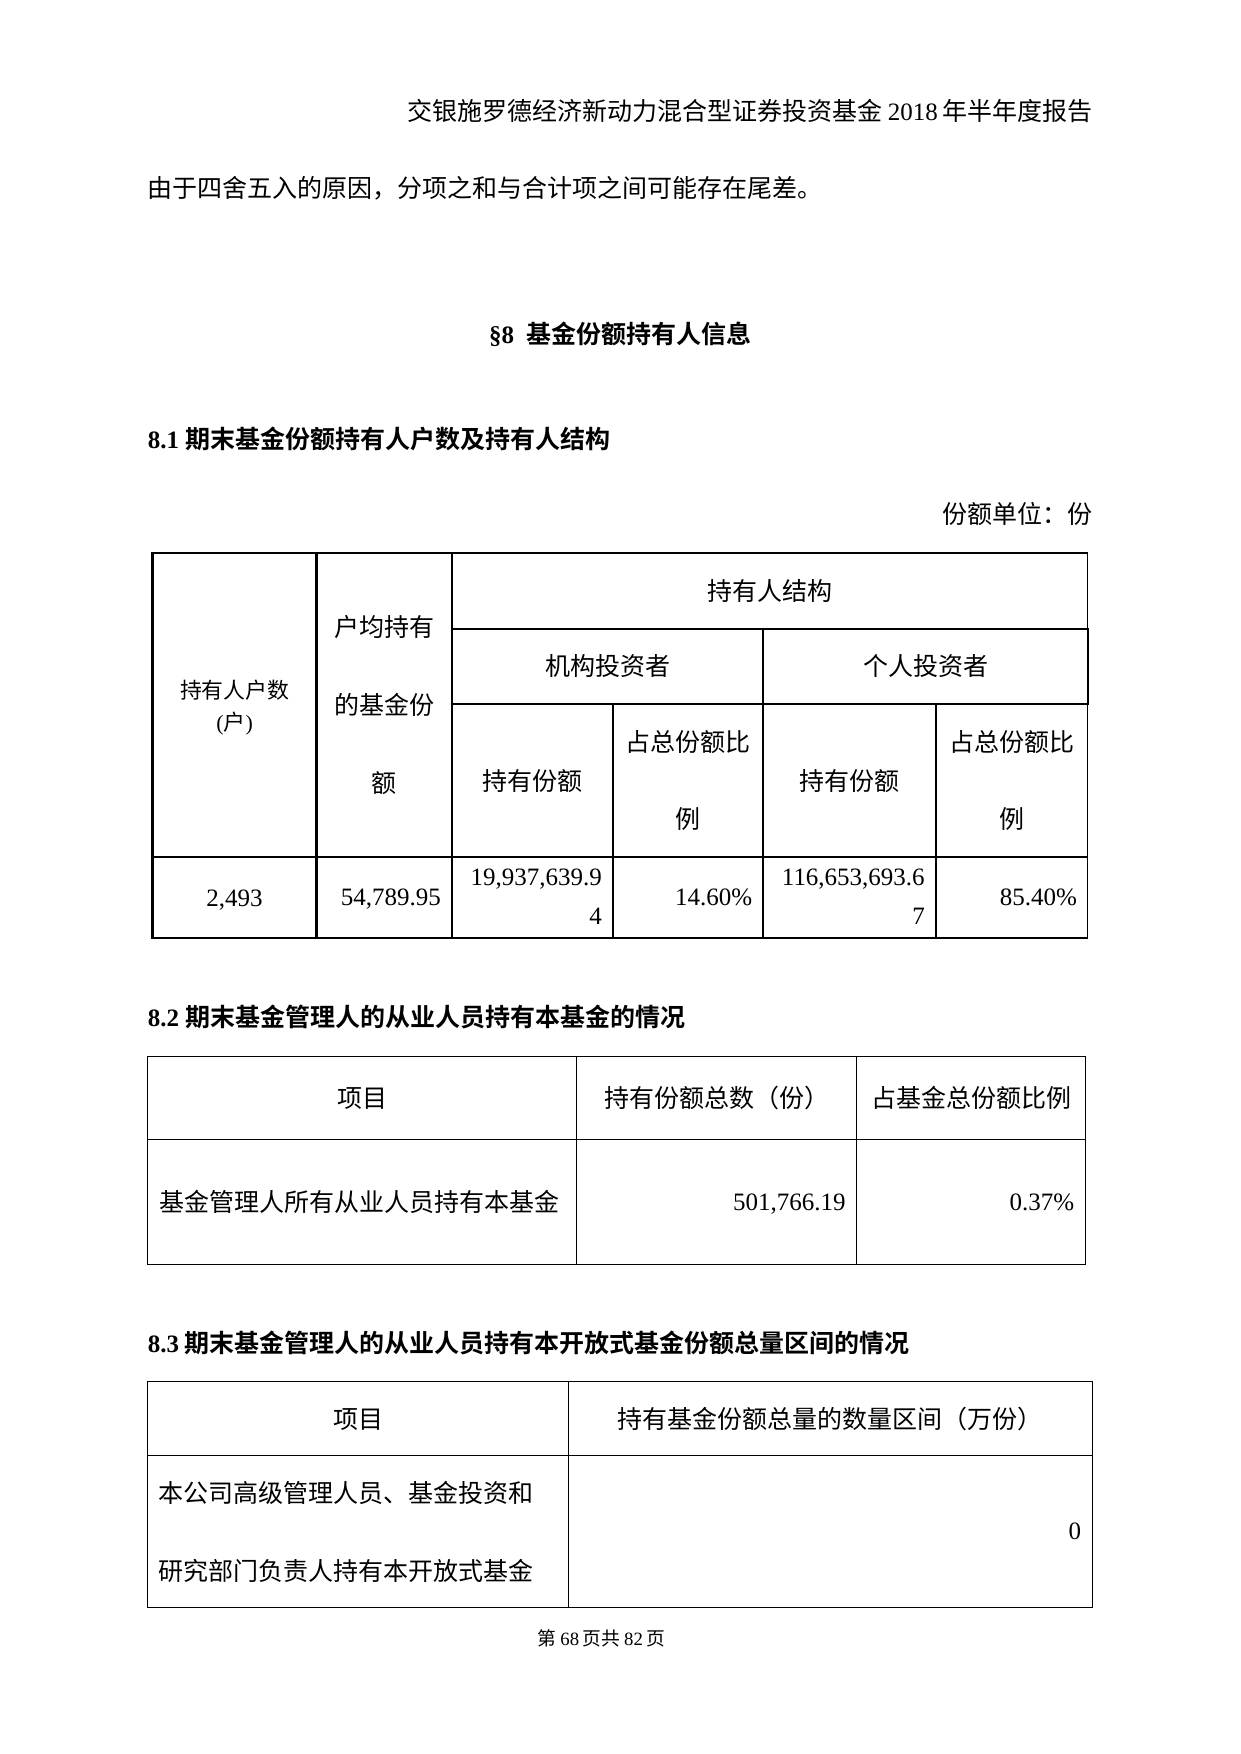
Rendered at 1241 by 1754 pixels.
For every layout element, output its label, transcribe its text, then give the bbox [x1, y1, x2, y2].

table_cell 14.60% [614, 858, 762, 937]
table_cell 占总份额比例 [937, 705, 1087, 856]
table_cell 2,493 [154, 858, 315, 937]
subtitle 8.1 期末基金份额持有人户数及持有人结构 [148, 405, 1092, 470]
table_cell 本公司高级管理人员、基金投资和研究部门负责人持有本开放式基金 [148, 1456, 568, 1607]
table_header 项目 [148, 1382, 568, 1455]
table_header 持有人户数(户) [154, 554, 315, 856]
table_header 持有基金份额总量的数量区间（万份） [569, 1382, 1092, 1455]
table_cell 54,789.95 [318, 858, 451, 937]
subtitle §8 基金份额持有人信息 [148, 300, 1092, 365]
table_cell 持有份额 [453, 705, 612, 856]
table_header 项目 [148, 1057, 576, 1139]
table_cell 持有份额 [764, 705, 935, 856]
table_cell 19,937,639.94 [453, 858, 612, 937]
table_header 占基金总份额比例 [857, 1057, 1085, 1139]
table_cell 501,766.19 [577, 1140, 856, 1264]
table_cell 机构投资者 [453, 630, 762, 702]
text 份额单位：份 [149, 480, 1092, 545]
table_cell 85.40% [937, 858, 1087, 937]
table_header 持有人结构 [453, 554, 1087, 627]
subtitle 8.3期末基金管理人的从业人员持有本开放式基金份额总量区间的情况 [148, 1309, 1092, 1374]
table_cell 基金管理人所有从业人员持有本基金 [148, 1140, 576, 1264]
table_cell 个人投资者 [764, 630, 1087, 702]
table_cell 0.37% [857, 1140, 1085, 1264]
table_cell 占总份额比例 [614, 705, 762, 856]
text 由于四舍五入的原因，分项之和与合计项之间可能存在尾差。 [148, 154, 1092, 219]
table_cell 116,653,693.67 [764, 858, 935, 937]
table_cell 0 [569, 1456, 1092, 1607]
table_header 户均持有的基金份额 [318, 554, 451, 856]
table_header 持有份额总数（份） [577, 1057, 856, 1139]
subtitle 8.2 期末基金管理人的从业人员持有本基金的情况 [148, 983, 1092, 1048]
